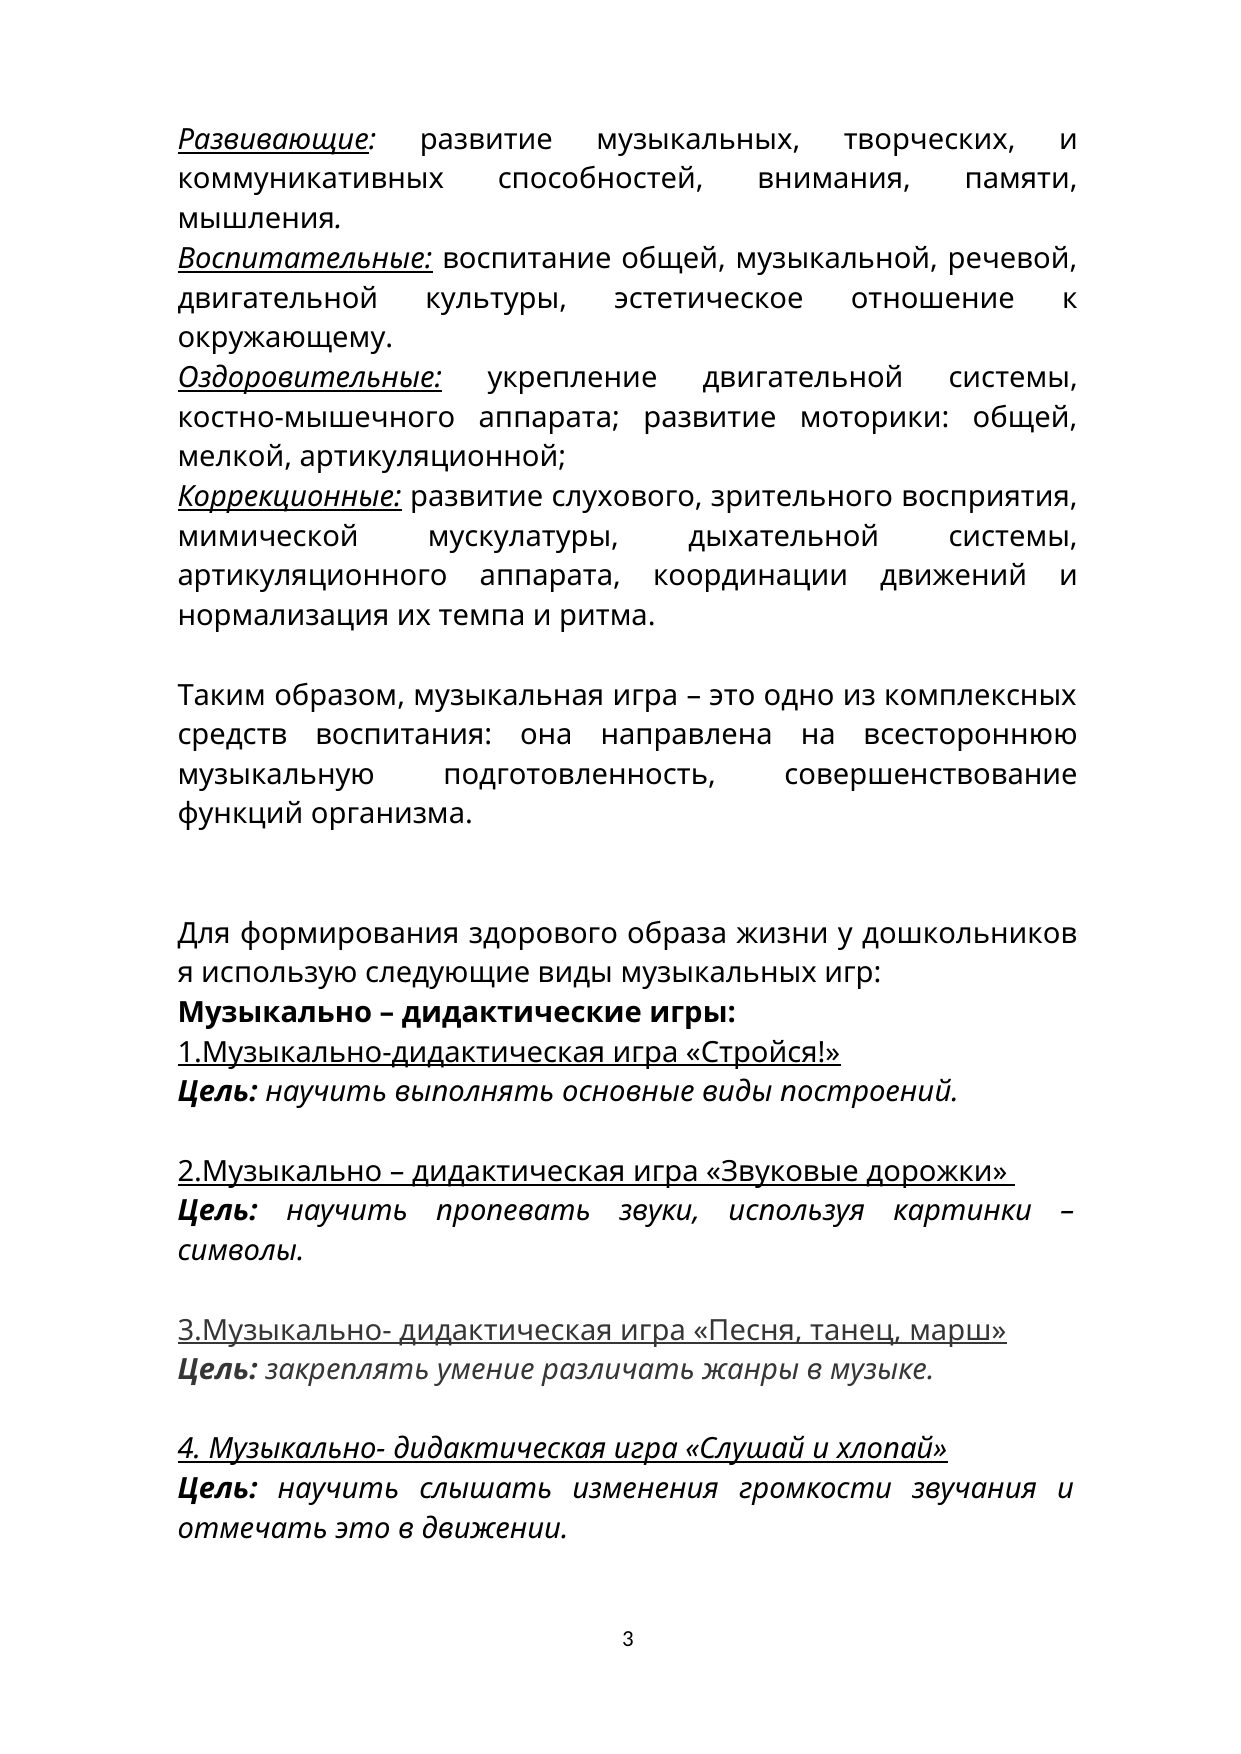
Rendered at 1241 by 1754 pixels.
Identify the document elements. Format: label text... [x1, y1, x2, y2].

text Развивающие: развитие музыкальных, творческих, и коммуникативных способностей, внимания, памяти, мышления. [177, 118, 1078, 237]
text Таким образом, музыкальная игра – это одно из комплексных средств воспитания: она направлена на всестороннюю музыкальную подготовленность, совершенствование функций организма. [177, 674, 1078, 832]
text Цель: научить пропевать звуки, используя картинки – символы. [304, 1190, 1078, 1269]
text Цель: научить слышать изменения громкости звучания и отмечать это в движении. [177, 1467, 1078, 1547]
text 4. Музыкально- дидактическая игра «Слушай и хлопай» [177, 1428, 1078, 1467]
text Для формирования здорового образа жизни у дошкольников я использую следующие виды музыкальных игр: [177, 912, 1078, 991]
text Воспитательные: воспитание общей, музыкальной, речевой, двигательной культуры, эстетическое отношение к окружающему. [177, 237, 1078, 356]
text Музыкально – дидактические игры: [177, 991, 1078, 1031]
text Цель: закреплять умение различать жанры в музыке. [177, 1348, 1078, 1388]
text Цель: научить выполнять основные виды построений. [177, 1071, 1078, 1110]
text 2.Музыкально – дидактическая игра «Звуковые дорожки» [177, 1150, 1078, 1190]
text 1.Музыкально-дидактическая игра «Стройся!» [177, 1031, 1078, 1071]
text 3.Музыкально- дидактическая игра «Песня, танец, марш» [177, 1309, 1078, 1348]
text Коррекционные: развитие слухового, зрительного восприятия, мимической мускулатуры, дыхательной системы, артикуляционного аппарата, координации движений и нормализация их темпа и ритма. [177, 475, 1078, 634]
text Цель: научить пропевать звуки, используя картинки – символы. [177, 1190, 286, 1229]
text Оздоровительные: укрепление двигательной системы, костно-мышечного аппарата; развитие моторики: общей, мелкой, артикуляционной; [177, 356, 1078, 475]
